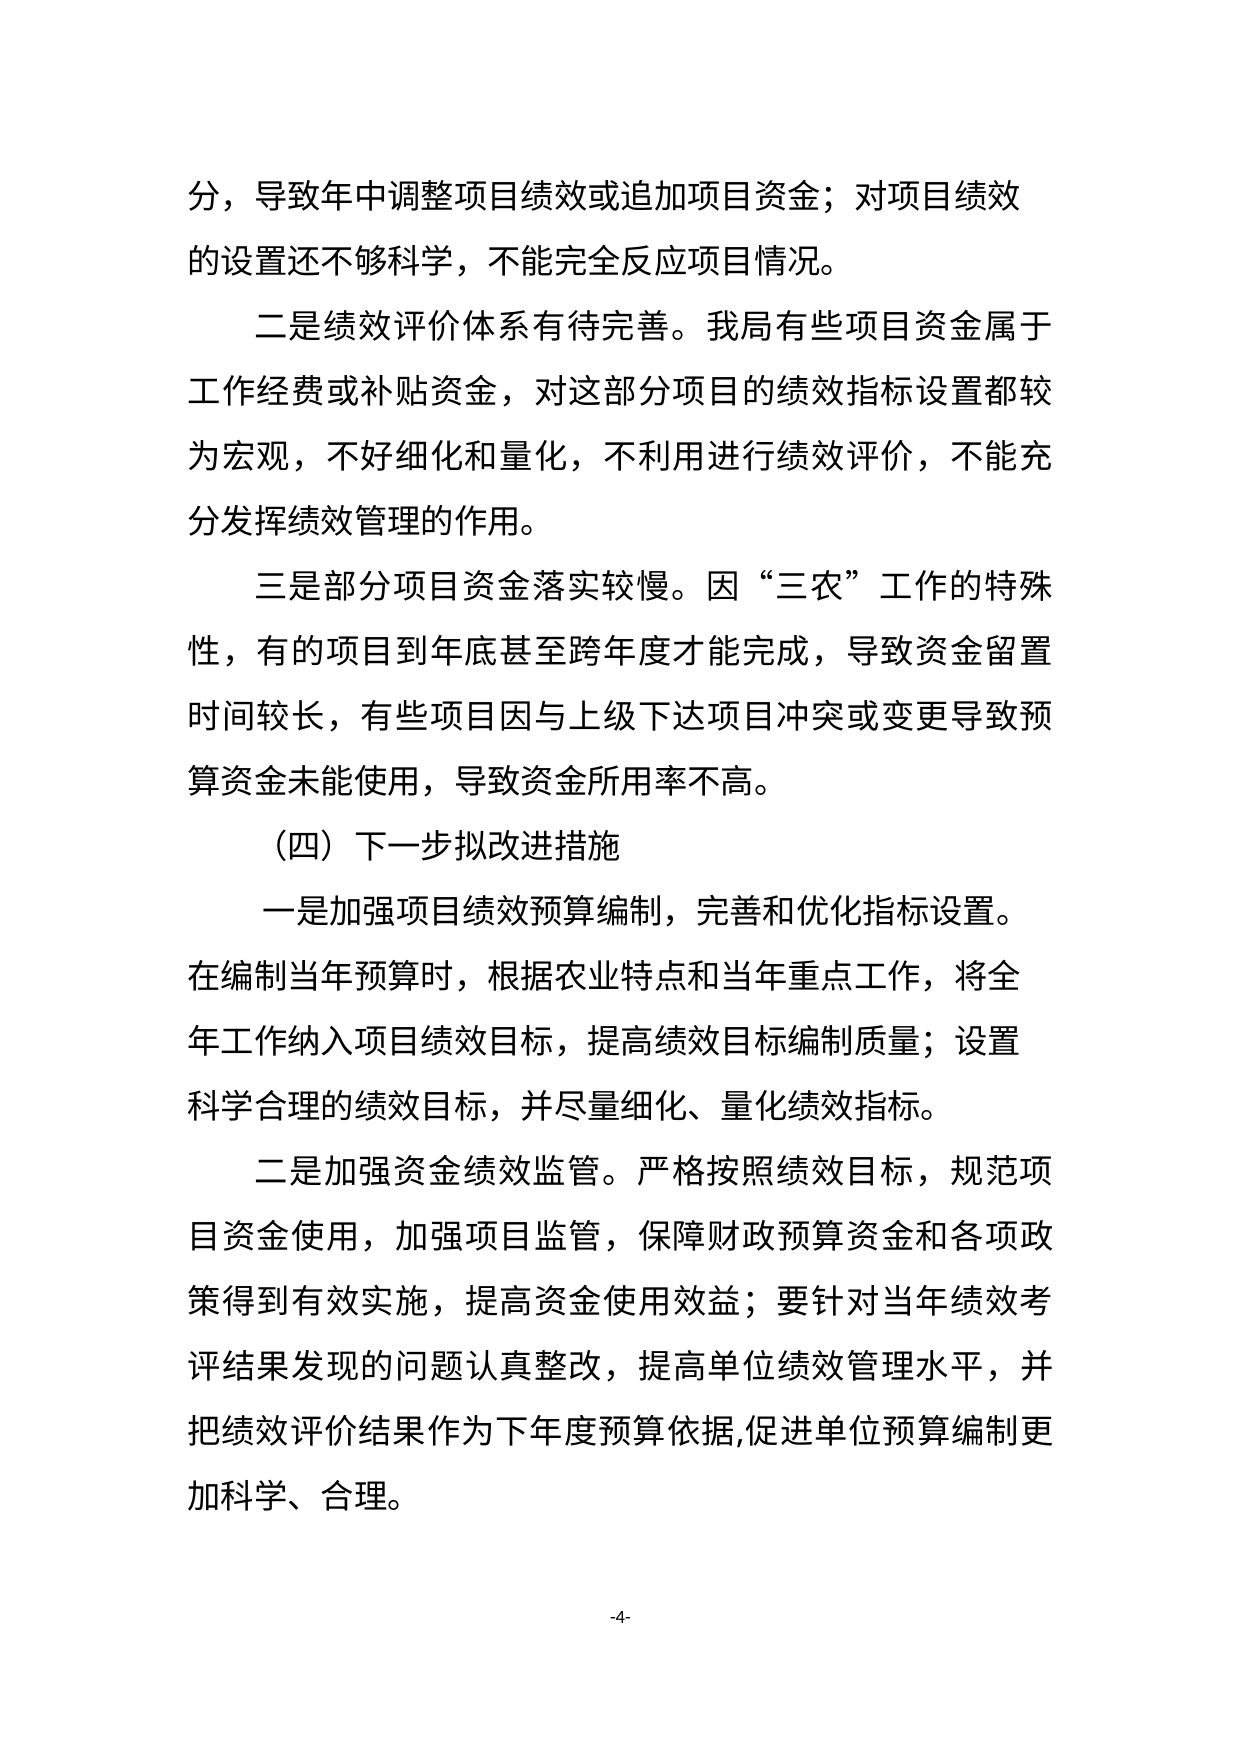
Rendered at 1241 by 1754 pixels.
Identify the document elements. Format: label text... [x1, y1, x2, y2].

text 二是绩效评价体系有待完善。我局有些项目资金属于工作经费或补贴资金，对这部分项目的绩效指标设置都较为宏观，不好细化和量化，不利用进行绩效评价，不能充分发挥绩效管理的作用。 [187, 292, 1053, 552]
text 一是加强项目绩效预算编制，完善和优化指标设置。在编制当年预算时，根据农业特点和当年重点工作，将全年工作纳入项目绩效目标，提高绩效目标编制质量；设置科学合理的绩效目标，并尽量细化、量化绩效指标。 [187, 877, 1053, 1137]
text 三是部分项目资金落实较慢。因“三农”工作的特殊性，有的项目到年底甚至跨年度才能完成，导致资金留置时间较长，有些项目因与上级下达项目冲突或变更导致预算资金未能使用，导致资金所用率不高。 [187, 552, 1053, 812]
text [187, 162, 1053, 292]
text 二是加强资金绩效监管。严格按照绩效目标，规范项目资金使用，加强项目监管，保障财政预算资金和各项政策得到有效实施，提高资金使用效益；要针对当年绩效考评结果发现的问题认真整改，提高单位绩效管理水平，并把绩效评价结果作为下年度预算依据,促进单位预算编制更加科学、合理。 [187, 1137, 1053, 1527]
text （四）下一步拟改进措施 [187, 812, 1053, 877]
